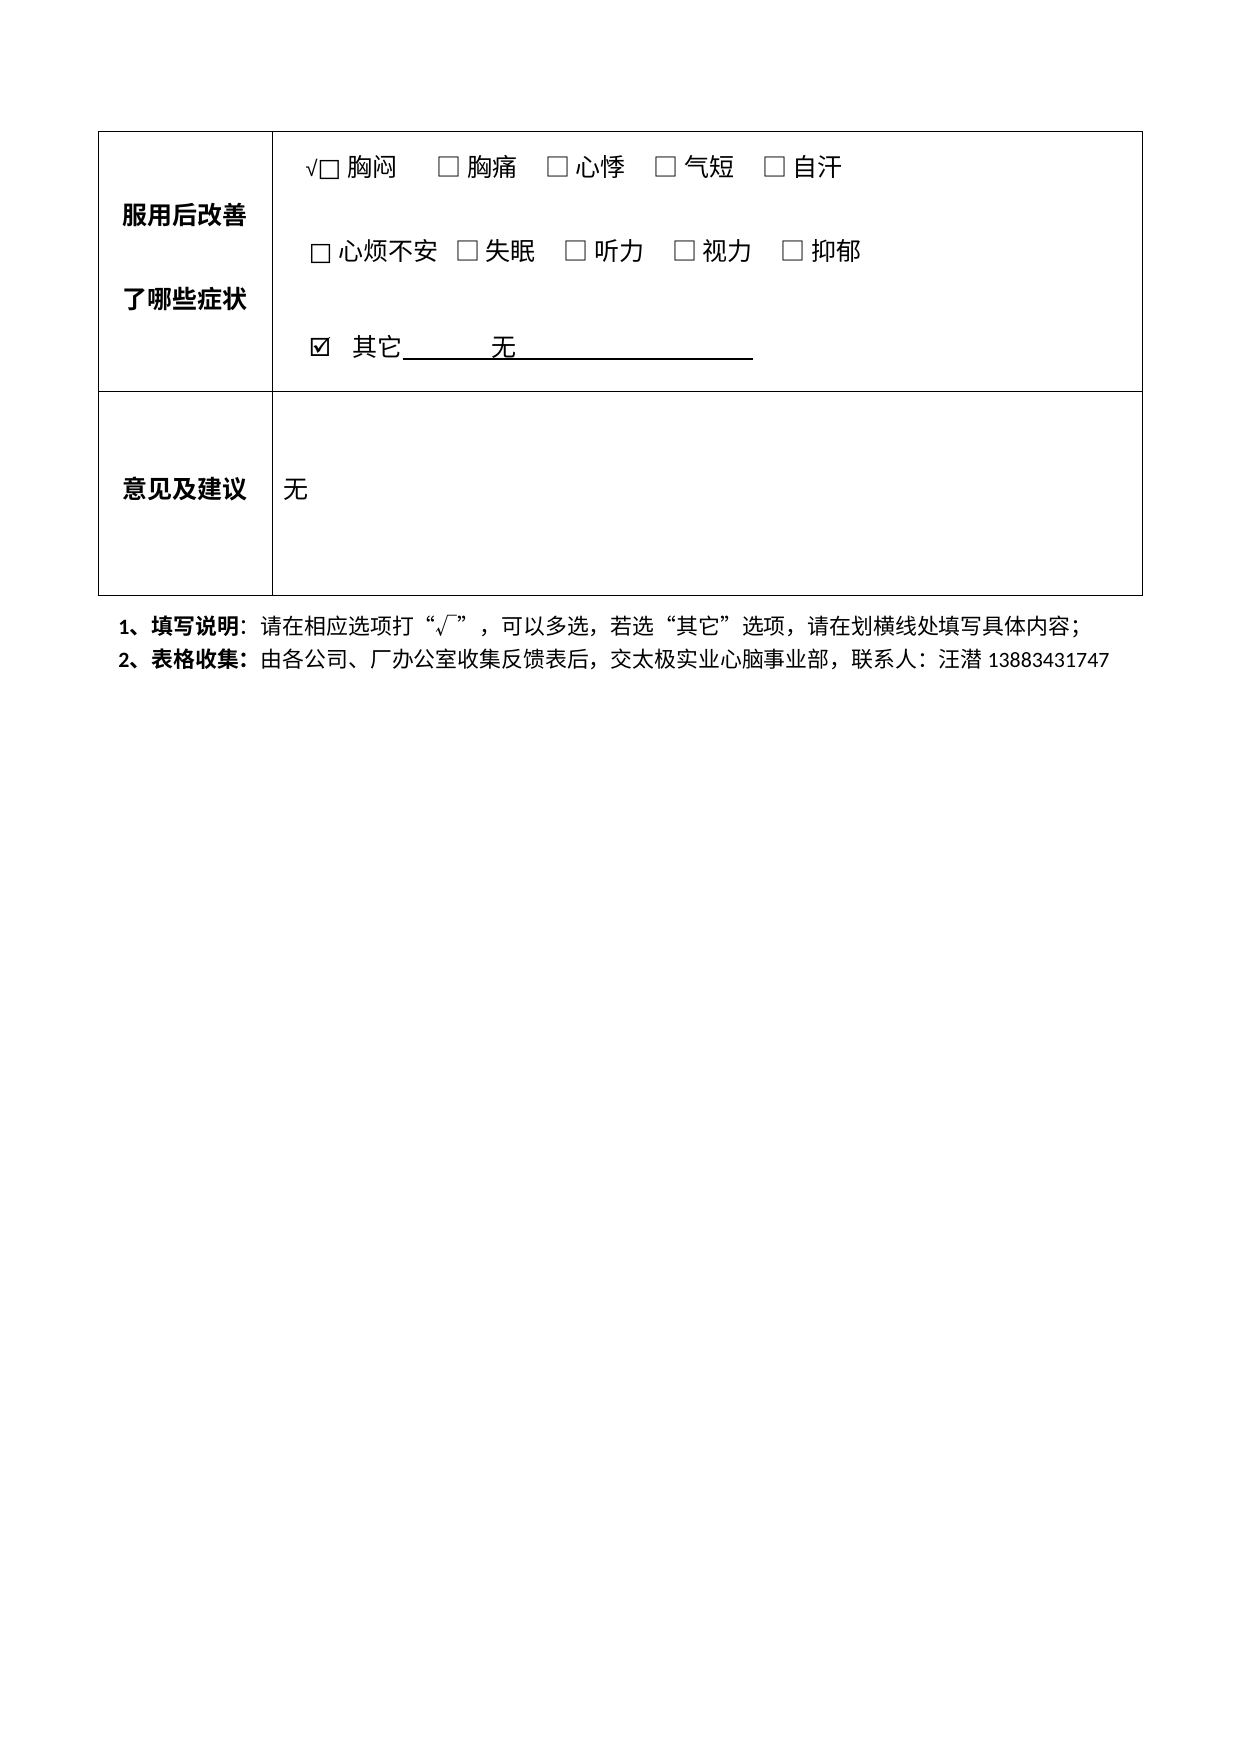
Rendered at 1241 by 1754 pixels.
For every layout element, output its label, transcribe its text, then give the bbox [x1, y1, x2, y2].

table_cell 服用后改善 了哪些症状 [99, 132, 272, 391]
table_cell 意见及建议 [99, 392, 272, 595]
text 1、填写说明：请在相应选项打“√”，可以多选，若选“其它”选项，请在划横线处填写具体内容； [118, 609, 1122, 642]
table_cell √□ 胸闷 □ 胸痛 □ 心悸 □ 气短 □ 自汗 □ 心烦不安 □ 失眠 □ 听力 □ 视力 □ 抑郁 其它 无 [273, 132, 1142, 391]
table_cell 无 [273, 392, 1142, 595]
text 2、表格收集：由各公司、厂办公室收集反馈表后，交太极实业心脑事业部，联系人：汪潜 13883431747 [118, 642, 1122, 674]
